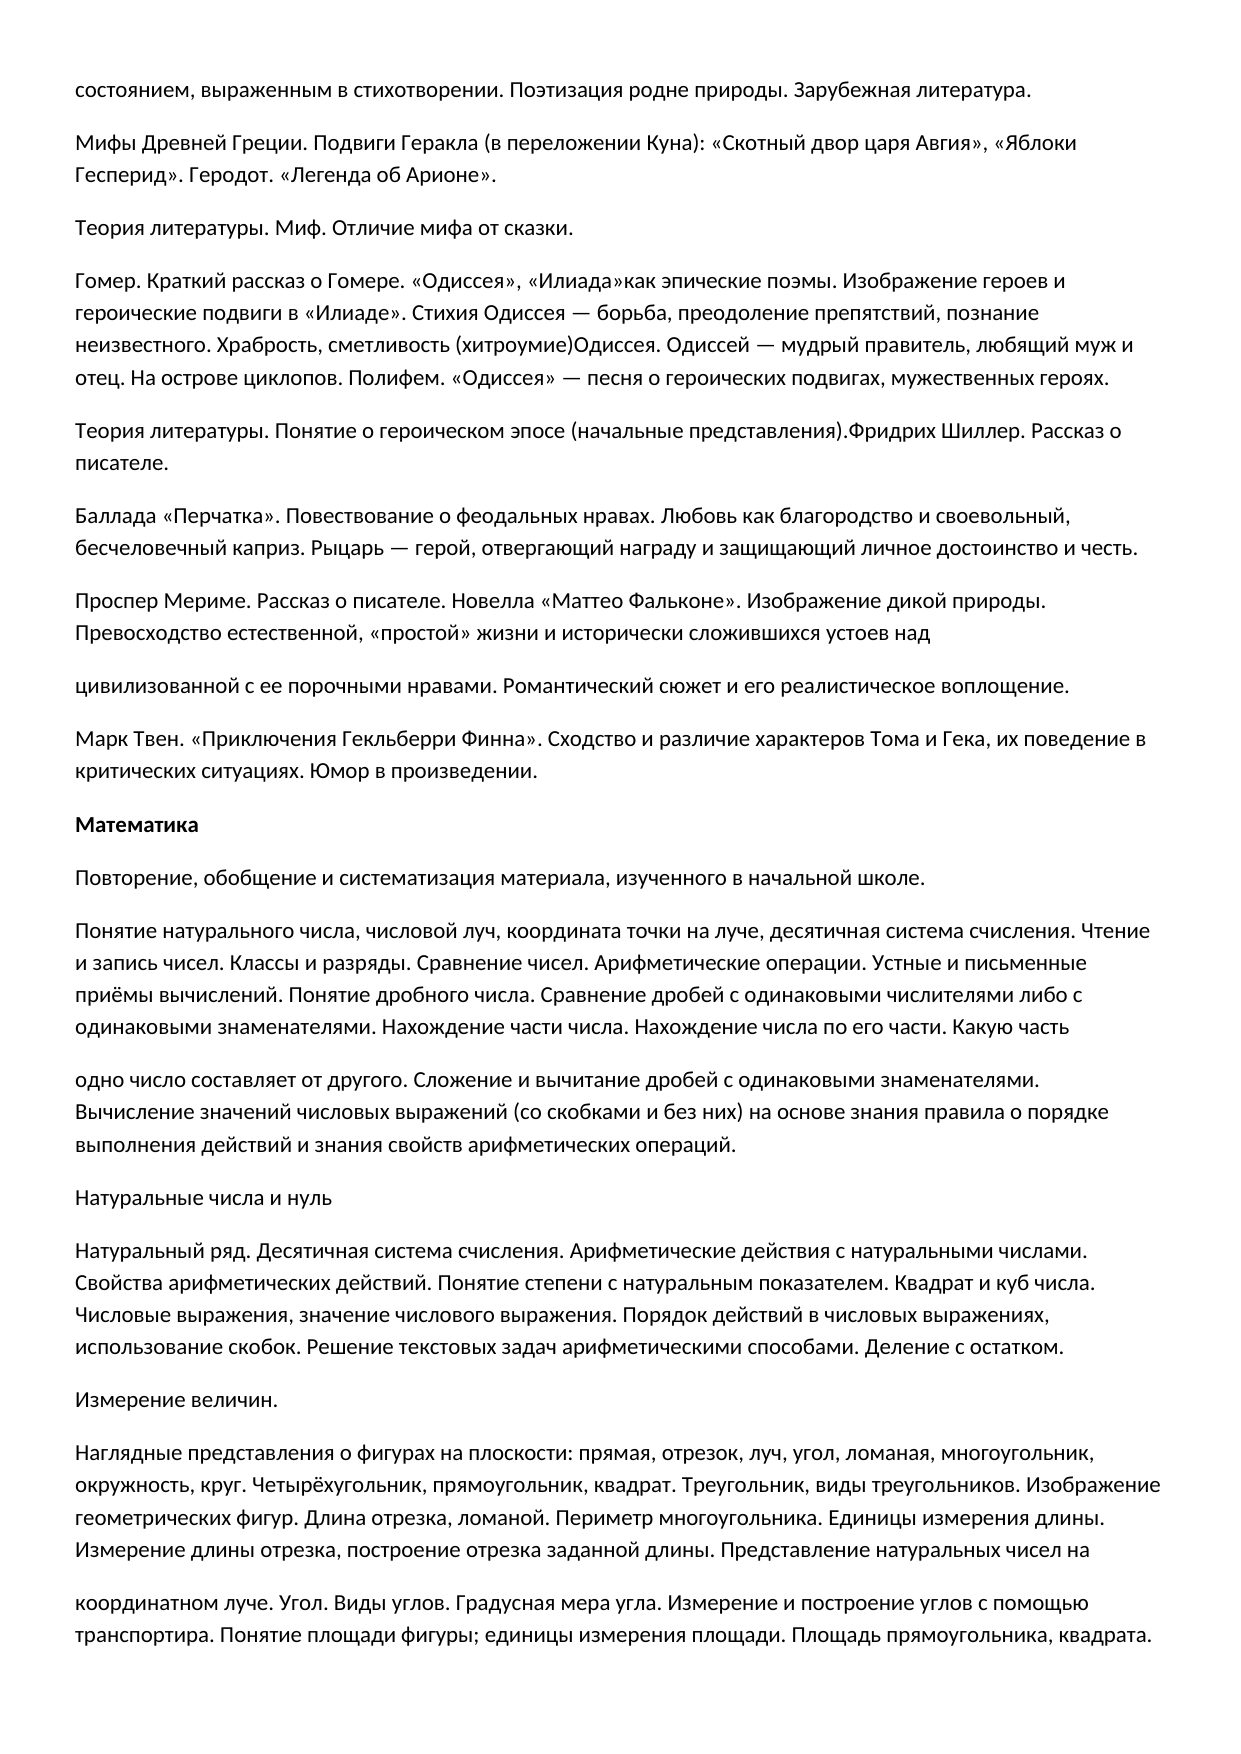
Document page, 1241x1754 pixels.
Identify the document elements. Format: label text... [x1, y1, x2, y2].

text Теория литературы. Понятие о героическом эпосе (начальные представления).Фридрих Шиллер. Рассказ о писателе. [75, 416, 1165, 476]
text Мифы Древней Греции. Подвиги Геракла (в переложении Куна): «Скотный двор царя Авгия», «Яблоки Гесперид». Геродот. «Легенда об Арионе». [75, 128, 1165, 188]
text Натуральные числа и нуль [75, 1183, 1165, 1211]
text Измерение величин. [75, 1385, 1165, 1413]
text Наглядные представления о фигурах на плоскости: прямая, отрезок, луч, угол, ломаная, многоугольник, окружность, круг. Четырёхугольник, прямоугольник, квадрат. Треугольник, виды треугольников. Изображение геометрических фигур. Длина отрезка, ломаной. Периметр многоугольника. Единицы измерения длины. Измерение длины отрезка, построение отрезка заданной длины. Представление натуральных чисел на [75, 1438, 1165, 1563]
text Понятие натурального числа, числовой луч, координата точки на луче, десятичная система счисления. Чтение и запись чисел. Классы и разряды. Сравнение чисел. Арифметические операции. Устные и письменные приёмы вычислений. Понятие дробного числа. Сравнение дробей с одинаковыми числителями либо с одинаковыми знаменателями. Нахождение части числа. Нахождение числа по его части. Какую часть [75, 916, 1165, 1040]
text Гомер. Краткий рассказ о Гомере. «Одиссея», «Илиада»как эпические поэмы. Изображение героев и героические подвиги в «Илиаде». Стихия Одиссея — борьба, преодоление препятствий, познание неизвестного. Храбрость, сметливость (хитроумие)Одиссея. Одиссей — мудрый правитель, любящий муж и отец. На острове циклопов. Полифем. «Одиссея» — песня о героических подвигах, мужественных героях. [75, 266, 1165, 391]
text Математика [75, 810, 1165, 838]
text одно число составляет от другого. Сложение и вычитание дробей с одинаковыми знаменателями. Вычисление значений числовых выражений (со скобками и без них) на основе знания правила о порядке выполнения действий и знания свойств арифметических операций. [75, 1065, 1165, 1158]
text Баллада «Перчатка». Повествование о феодальных нравах. Любовь как благородство и своевольный, бесчеловечный каприз. Рыцарь — герой, отвергающий награду и защищающий личное достоинство и честь. [75, 501, 1165, 561]
text Теория литературы. Миф. Отличие мифа от сказки. [75, 213, 1165, 241]
text Натуральный ряд. Десятичная система счисления. Арифметические действия с натуральными числами. Свойства арифметических действий. Понятие степени с натуральным показателем. Квадрат и куб числа. Числовые выражения, значение числового выражения. Порядок действий в числовых выражениях, использование скобок. Решение текстовых задач арифметическими способами. Деление с остатком. [75, 1236, 1165, 1360]
text Проспер Мериме. Рассказ о писателе. Новелла «Маттео Фальконе». Изображение дикой природы. Превосходство естественной, «простой» жизни и исторически сложившихся устоев над [75, 586, 1165, 646]
text цивилизованной с ее порочными нравами. Романтический сюжет и его реалистическое воплощение. [75, 671, 1165, 699]
text состоянием, выраженным в стихотворении. Поэтизация родне природы. Зарубежная литература. [75, 75, 1165, 103]
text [75, 1588, 1165, 1648]
text Марк Твен. «Приключения Гекльберри Финна». Сходство и различие характеров Тома и Гека, их поведение в критических ситуациях. Юмор в произведении. [75, 724, 1165, 785]
text Повторение, обобщение и систематизация материала, изученного в начальной школе. [75, 863, 1165, 891]
